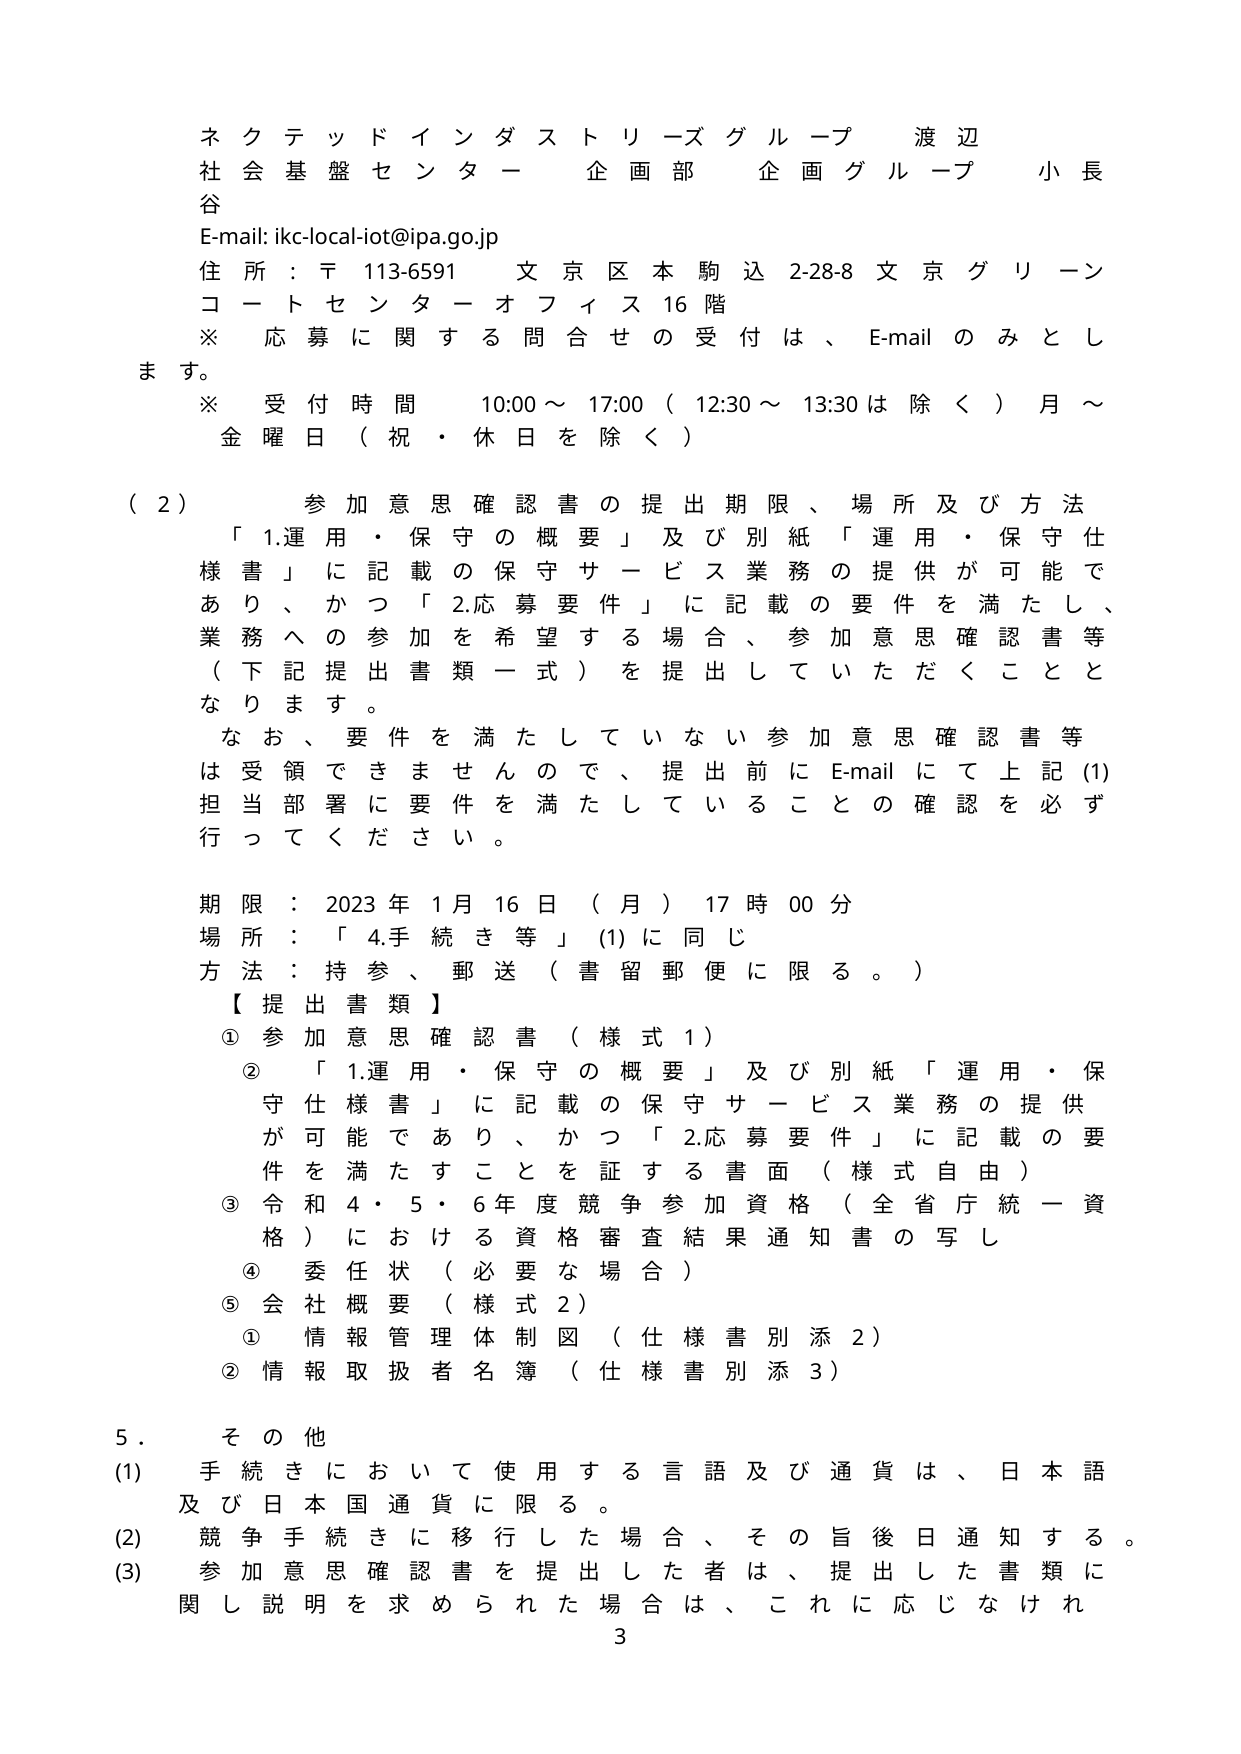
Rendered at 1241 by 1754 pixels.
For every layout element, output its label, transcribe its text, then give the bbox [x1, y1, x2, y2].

list 参加意思確認書（様式1） [220, 1019, 1125, 1053]
text ※ 応募に関する問合せの受付は、E-mailのみとします。 [136, 319, 1125, 386]
text E-mail: ikc-local-iot@ipa.go.jp [178, 219, 1125, 253]
text 【提出書類】 [199, 986, 1125, 1019]
list 情報管理体制図（仕様書別添2） [221, 1319, 1125, 1353]
text 「1.運用・保守の概要」及び別紙「運用・保守仕様書」に記載の保守サービス業務の提供が可能であり、かつ「2.応募要件」に記載の要件を満たし、業務への参加を希望する場合、参加意思確認書等（下記提出書類一式）を提出していただくこととなります。 [178, 519, 1125, 719]
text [115, 1553, 1125, 1619]
text (2) 競争手続きに移行した場合、その旨後日通知する。 [115, 1519, 1125, 1553]
list 委任状（必要な場合） [221, 1253, 1125, 1286]
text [178, 119, 1125, 153]
text 方法：持参、郵送（書留郵便に限る。） [178, 953, 1125, 986]
text 住所: 〒113-6591 文京区本駒込2-28-8文京グリーンコートセンターオフィス16階 [178, 253, 1125, 319]
list 令和4・5・6年度競争参加資格（全省庁統一資格）における資格審査結果通知書の写し [220, 1186, 1125, 1253]
list 「1.運用・保守の概要」及び別紙「運用・保守仕様書」に記載の保守サービス業務の提供が可能であり、かつ「2.応募要件」に記載の要件を満たすことを証する書面（様式自由） [221, 1053, 1125, 1186]
text (1) 手続きにおいて使用する言語及び通貨は、日本語及び日本国通貨に限る。 [115, 1453, 1125, 1519]
text 期限：2023年1月16日（月）17時00分 [178, 886, 1125, 919]
text なお、要件を満たしていない参加意思確認書等は受領できませんので、提出前にE-mailにて上記(1)担当部署に要件を満たしていることの確認を必ず行ってください。 [178, 719, 1125, 853]
text 場所：「4.手続き等」(1)に同じ [178, 919, 1125, 953]
text 社会基盤センター 企画部 企画グループ 小長谷 [178, 153, 1125, 219]
list その他 [115, 1419, 1125, 1453]
text ※ 受付時間 10:00～17:00（12:30～13:30は除く）月～金曜日（祝・休日を除く） [178, 386, 1125, 453]
list 情報取扱者名簿（仕様書別添3） [220, 1353, 1125, 1386]
list 会社概要（様式2） [220, 1286, 1125, 1319]
list 参加意思確認書の提出期限、場所及び方法 [115, 486, 1125, 519]
